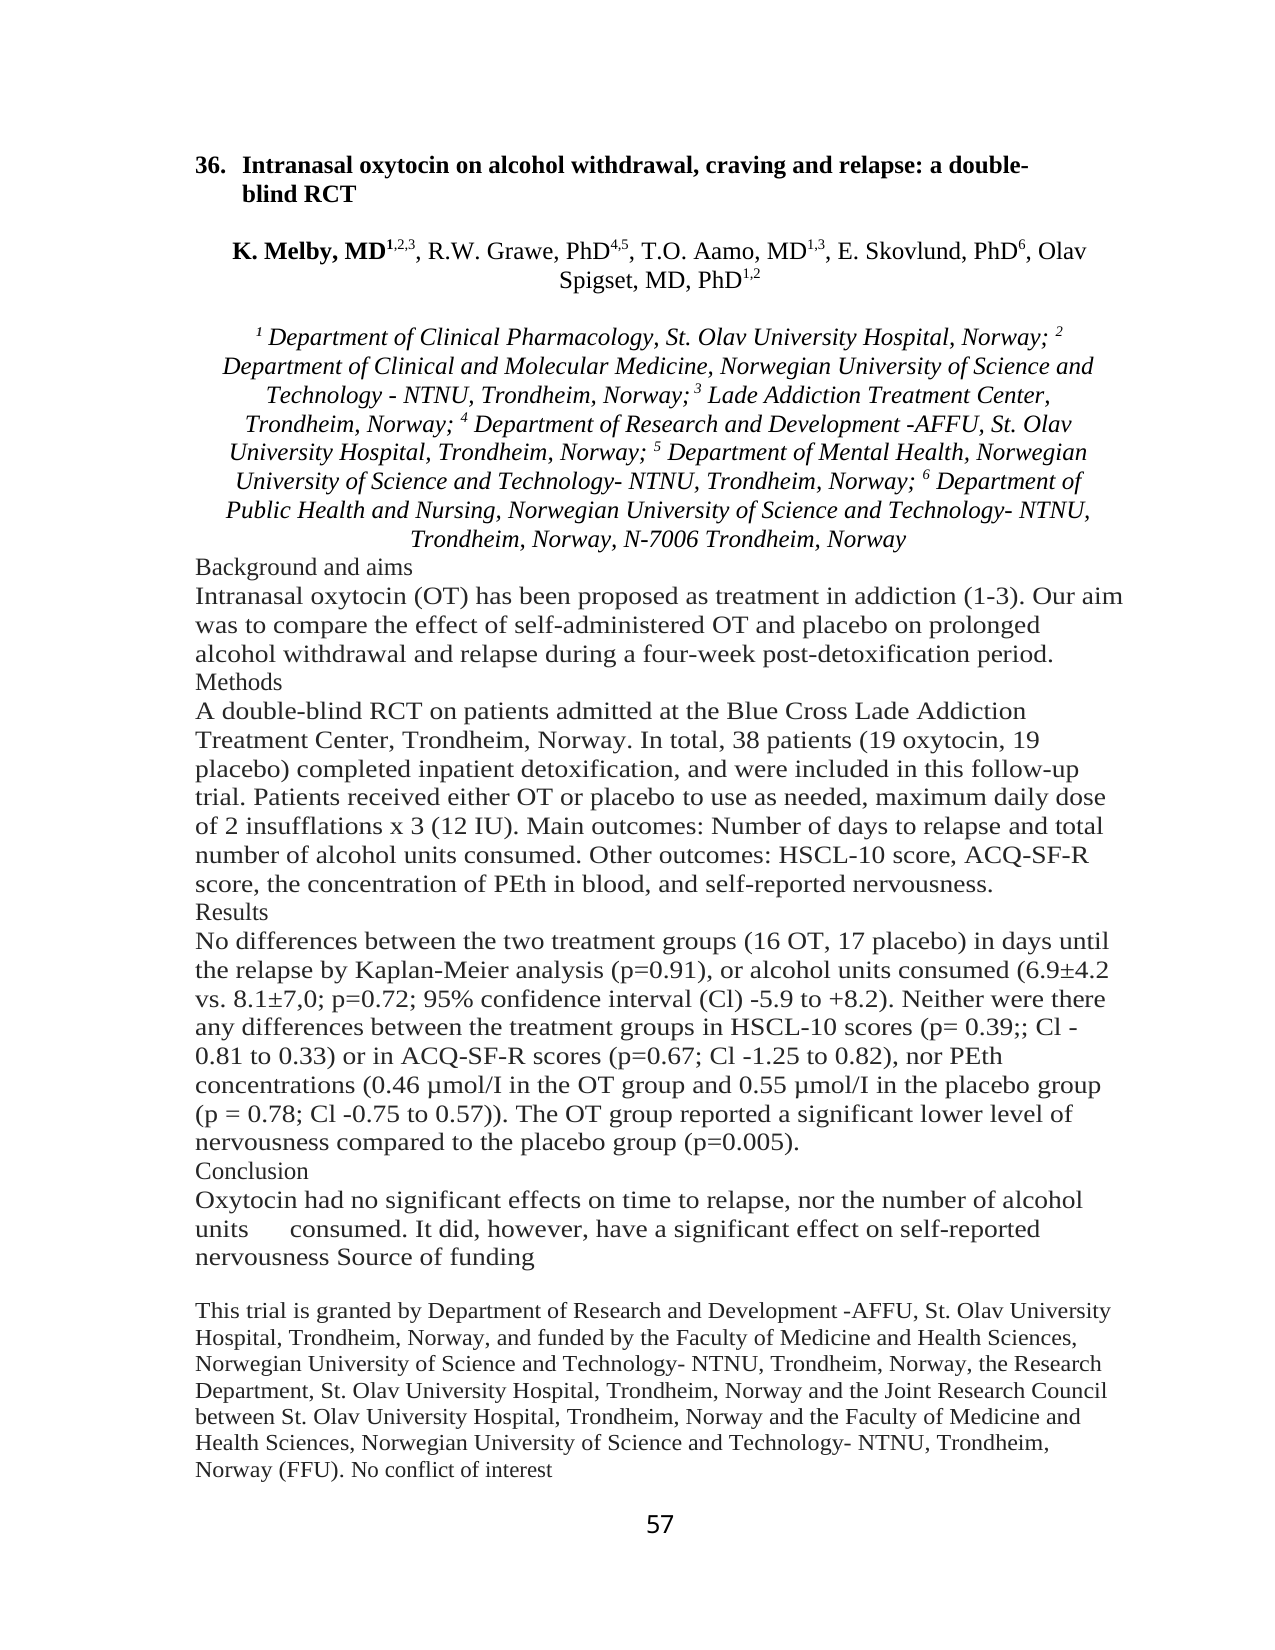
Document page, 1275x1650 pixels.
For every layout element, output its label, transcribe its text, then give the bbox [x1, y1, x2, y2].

list Intranasal oxytocin on alcohol withdrawal, craving and relapse: a double-blind RCT [195, 150, 1056, 207]
text Oxytocin had no significant effects on time to relapse, nor the number of alcohol units consumed. It did, however, have a significant effect on self-reported nervousness Source of funding [195, 1185, 1125, 1271]
text No differences between the two treatment groups (16 OT, 17 placebo) in days until the relapse by Kaplan-Meier analysis (p=0.91), or alcohol units consumed (6.9±4.2 vs. 8.1±7,0; p=0.72; 95% confidence interval (Cl) -5.9 to +8.2). Neither were there any differences between the treatment groups in HSCL-10 scores (p= 0.39;; Cl -0.81 to 0.33) or in ACQ-SF-R scores (p=0.67; Cl -1.25 to 0.82), nor PEth concentrations (0.46 µmol/I in the OT group and 0.55 µmol/I in the placebo group (p = 0.78; Cl -0.75 to 0.57)). The OT group reported a significant lower level of nervousness compared to the placebo group (p=0.005). [195, 926, 1125, 1156]
text Results [195, 897, 1125, 926]
text This trial is granted by Department of Research and Development -AFFU, St. Olav University Hospital, Trondheim, Norway, and funded by the Faculty of Medicine and Health Sciences, Norwegian University of Science and Technology- NTNU, Trondheim, Norway, the Research Department, St. Olav University Hospital, Trondheim, Norway and the Joint Research Council between St. Olav University Hospital, Trondheim, Norway and the Faculty of Medicine and Health Sciences, Norwegian University of Science and Technology- NTNU, Trondheim, Norway (FFU). No conflict of interest [195, 1298, 1125, 1482]
text Background and aims [195, 552, 1125, 581]
text 1 Department of Clinical Pharmacology, St. Olav University Hospital, Norway; 2 Department of Clinical and Molecular Medicine, Norwegian University of Science and Technology - NTNU, Trondheim, Norway; 3 Lade Addiction Treatment Center, Trondheim, Norway; 4 Department of Research and Development -AFFU, St. Olav University Hospital, Trondheim, Norway; 5 Department of Mental Health, Norwegian University of Science and Technology- NTNU, Trondheim, Norway; 6 Department of Public Health and Nursing, Norwegian University of Science and Technology- NTNU, Trondheim, Norway, N-7006 Trondheim, Norway [211, 322, 1107, 552]
text Conclusion [195, 1156, 1125, 1185]
text A double-blind RCT on patients admitted at the Blue Cross Lade Addiction Treatment Center, Trondheim, Norway. In total, 38 patients (19 oxytocin, 19 placebo) completed inpatient detoxification, and were included in this follow-up trial. Patients received either OT or placebo to use as needed, maximum daily dose of 2 insufflations x 3 (12 IU). Main outcomes: Number of days to relapse and total number of alcohol units consumed. Other outcomes: HSCL-10 score, ACQ-SF-R score, the concentration of PEth in blood, and self-reported nervousness. [195, 696, 1125, 897]
text K. Melby, MD1,2,3, R.W. Grawe, PhD4,5, T.O. Aamo, MD1,3, E. Skovlund, PhD6, Olav Spigset, MD, PhD1,2 [211, 236, 1107, 294]
text Methods [195, 667, 1125, 696]
text Intranasal oxytocin (OT) has been proposed as treatment in addiction (1-3). Our aim was to compare the effect of self-administered OT and placebo on prolonged alcohol withdrawal and relapse during a four-week post-detoxification period. [195, 581, 1125, 667]
